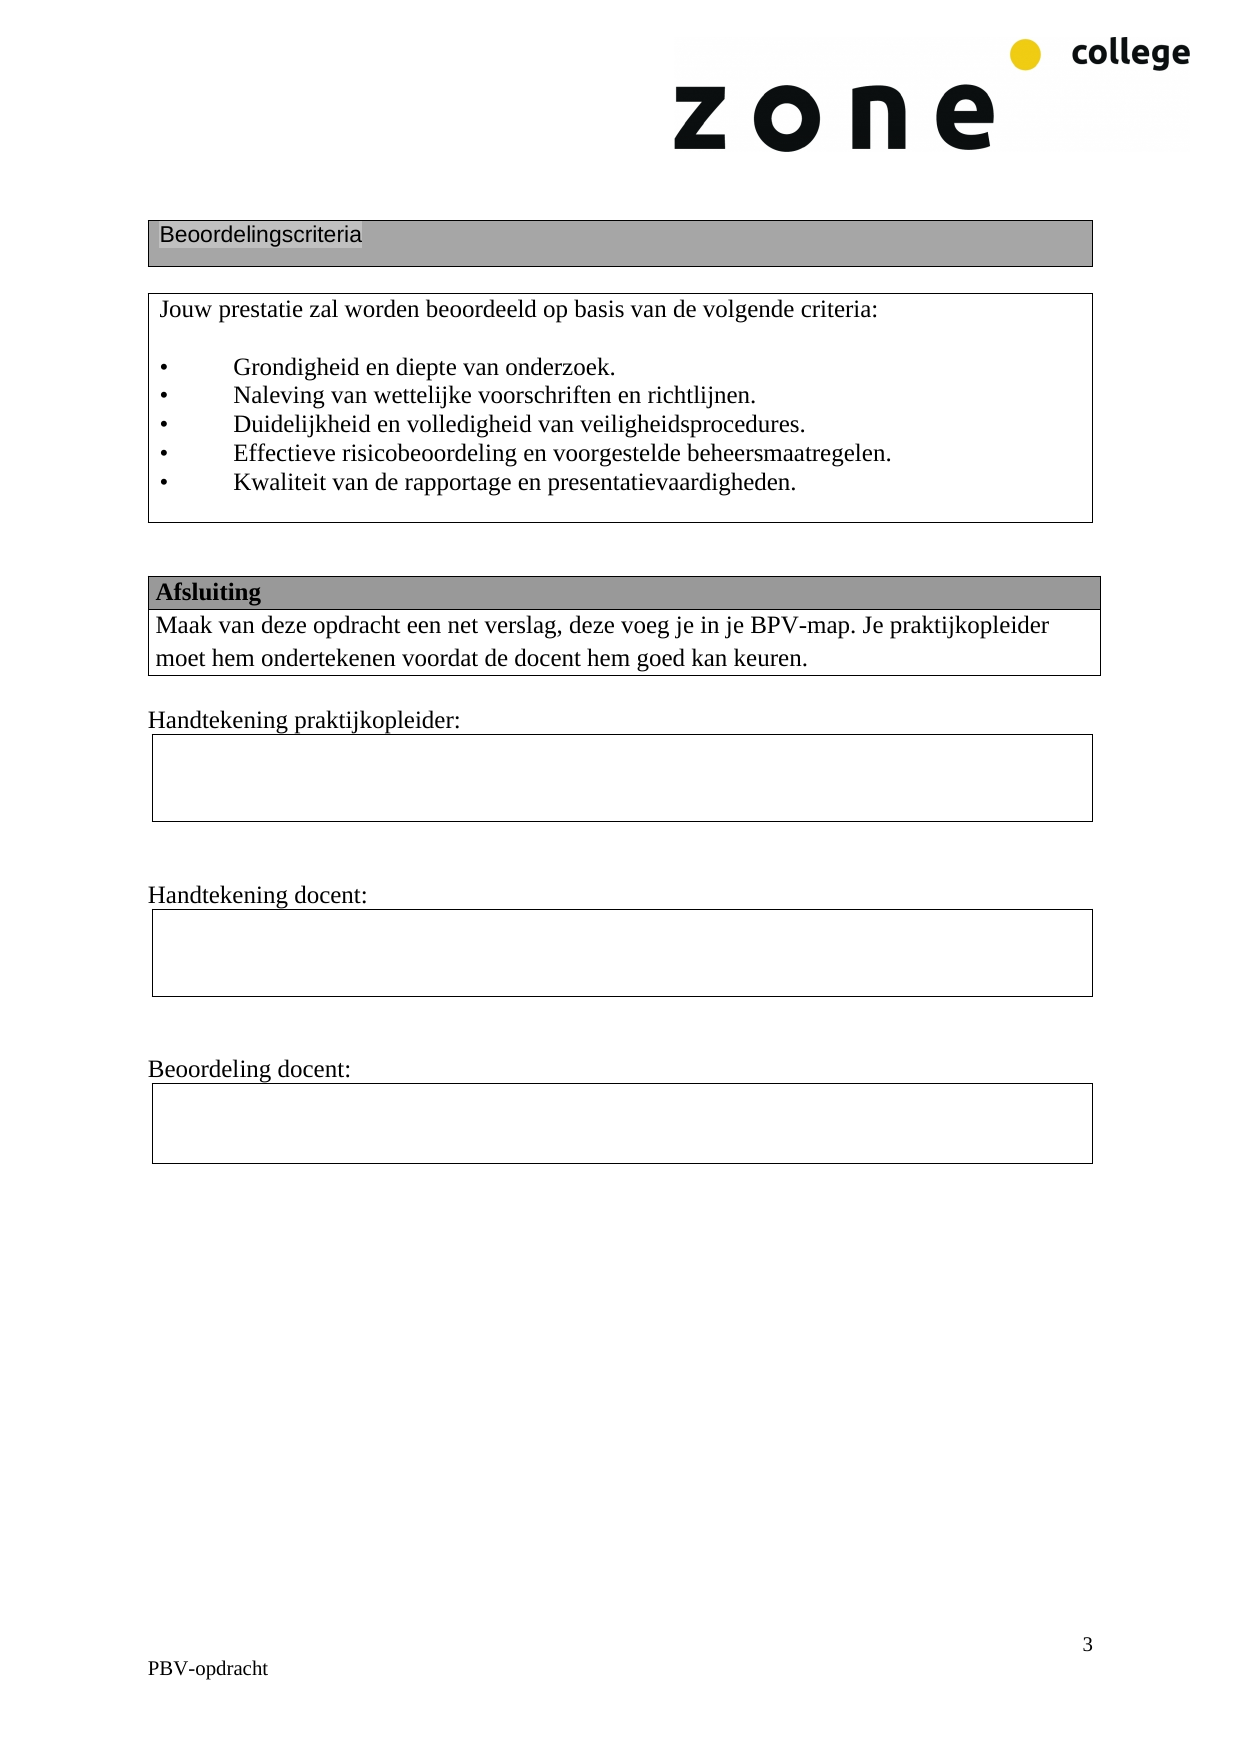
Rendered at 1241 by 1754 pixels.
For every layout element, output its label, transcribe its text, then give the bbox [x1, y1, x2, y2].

table_header [153, 735, 1092, 821]
table_header Afsluiting [149, 577, 1100, 609]
picture [674, 37, 1190, 152]
table_header [153, 1084, 1092, 1163]
table_header Beoordelingscriteria [149, 221, 1092, 266]
table_header Jouw prestatie zal worden beoordeeld op basis van de volgende criteria: • Grondigheid en diepte van onderzoek. • Naleving van wettelijke voorschriften en richtlijnen. • Duidelijkheid en volledigheid van veiligheidsprocedures. • Effectieve risicobeoordeling en voorgestelde beheersmaatregelen. • Kwaliteit van de rapportage en presentatievaardigheden. [149, 294, 1092, 522]
text Handtekening docent: [148, 880, 1093, 908]
table_header [153, 910, 1092, 996]
table_cell Maak van deze opdracht een net verslag, deze voeg je in je BPV-map. Je praktijkopleider moet hem ondertekenen voordat de docent hem goed kan keuren. [149, 610, 1100, 675]
text Handtekening praktijkopleider: [148, 705, 1093, 734]
text Beoordeling docent: [148, 1054, 1093, 1083]
